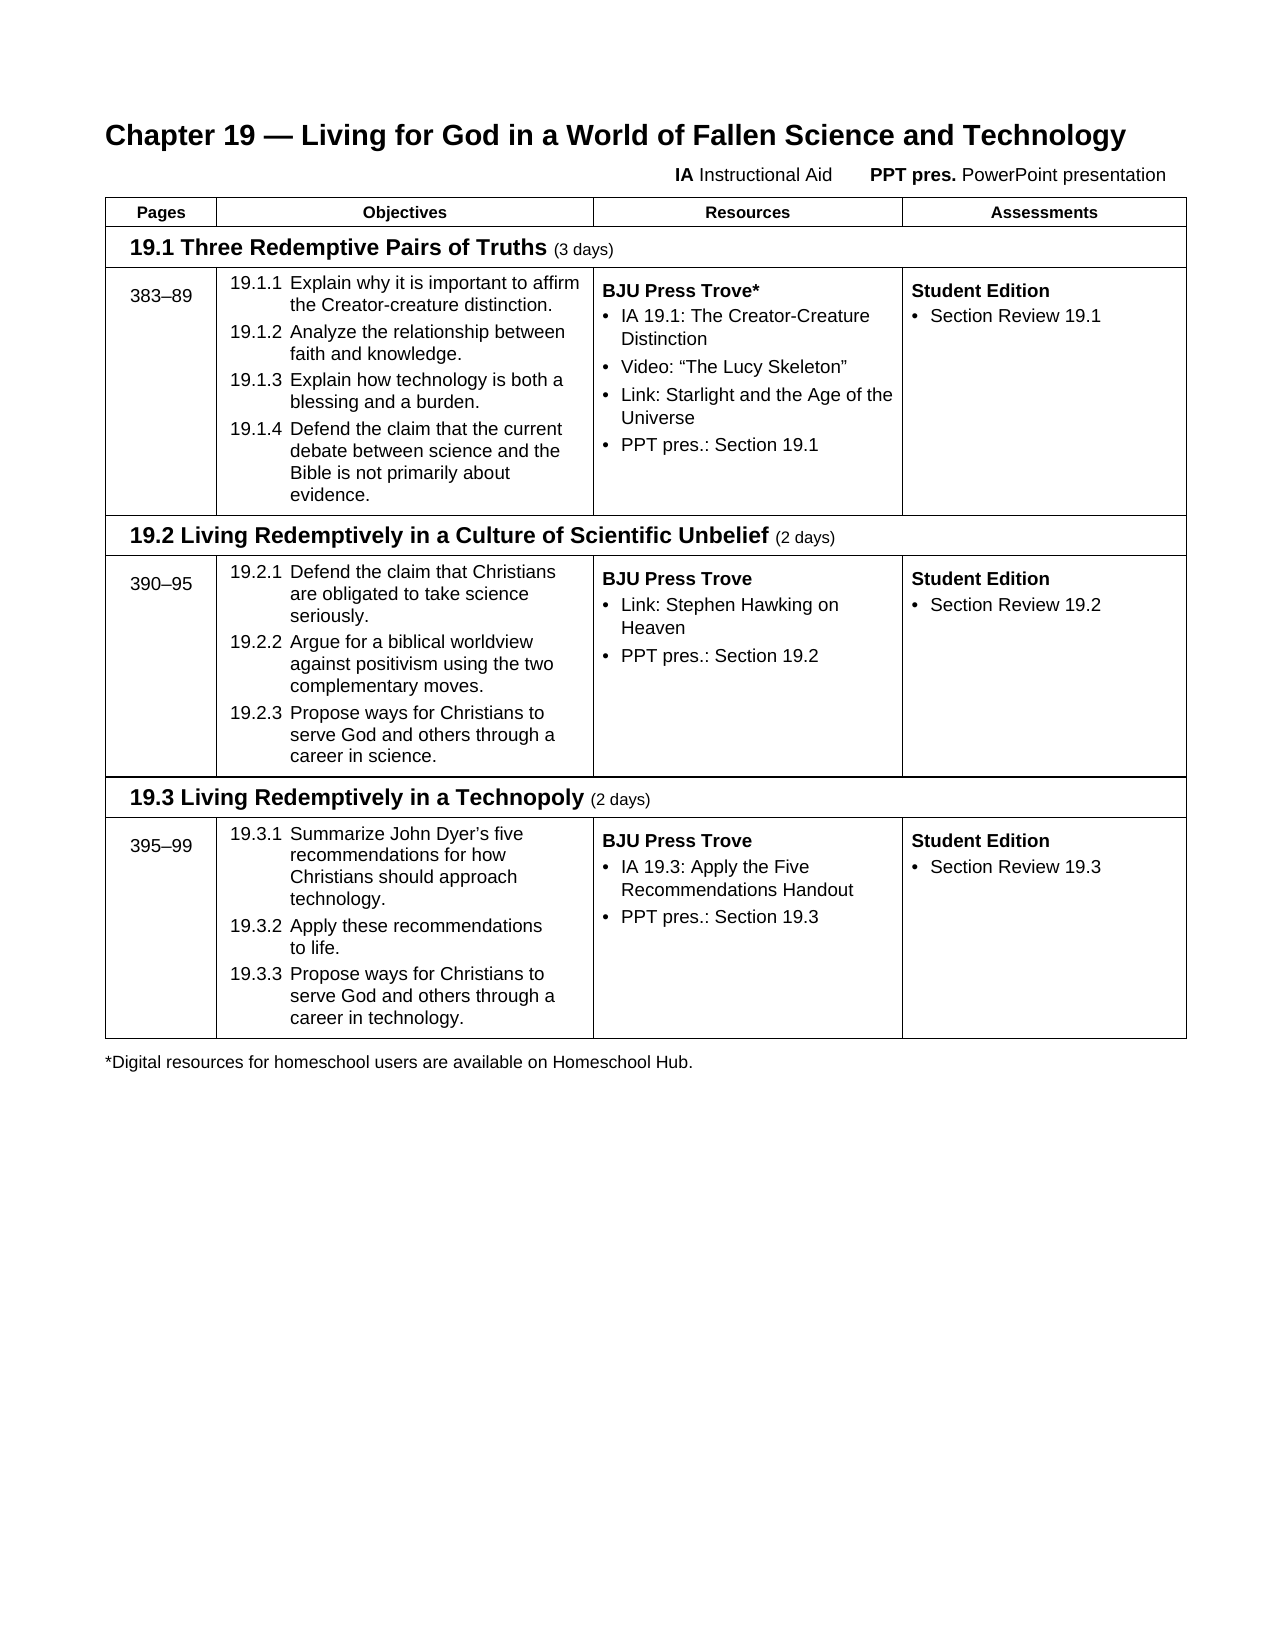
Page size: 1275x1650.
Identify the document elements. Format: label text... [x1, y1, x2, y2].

table_cell 19.1.1 Explain why it is important to affirm the Creator-creature distinction. 19.1.2 Analyze the relationship between faith and knowledge. 19.1.3 Explain how technology is both a blessing and a burden. 19.1.4 Defend the claim that the current debate between science and the Bible is not primarily about evidence. [217, 268, 593, 515]
text *Digital resources for homeschool users are available on Homeschool Hub. [105, 1052, 1170, 1072]
table_cell 19.3 Living Redemptively in a Technopoly (2 days) [106, 778, 1186, 817]
table_header Assessments [903, 198, 1186, 226]
table_cell 19.1 Three Redemptive Pairs of Truths (3 days) [106, 227, 1186, 267]
table_cell BJU Press Trove IA 19.3: Apply the Five Recommendations Handout PPT pres.: Section 19.3 [594, 818, 902, 1038]
table_cell 390–95 [106, 556, 216, 776]
table_cell 19.2 Living Redemptively in a Culture of Scientific Unbelief (2 days) [106, 516, 1186, 555]
table_header Resources [594, 198, 902, 226]
title Chapter 19 — Living for God in a World of Fallen Science and Technology [105, 117, 1170, 151]
table_cell Student Edition Section Review 19.3 [903, 818, 1186, 1038]
table_cell Student Edition Section Review 19.1 [903, 268, 1186, 515]
table_cell 395–99 [106, 818, 216, 1038]
table_header Pages [106, 198, 216, 226]
table_header Objectives [217, 198, 593, 226]
text IA Instructional Aid PPT pres. PowerPoint presentation [675, 163, 1170, 185]
table_cell BJU Press Trove Link: Stephen Hawking on Heaven PPT pres.: Section 19.2 [594, 556, 902, 776]
table_cell Student Edition Section Review 19.2 [903, 556, 1186, 776]
table_cell 19.2.1 Defend the claim that Christians are obligated to take science seriously. 19.2.2 Argue for a biblical worldview against positivism using the two complementary moves. 19.2.3 Propose ways for Christians to serve God and others through a career in science. [217, 556, 593, 776]
table_cell 19.3.1 Summarize John Dyer’s five recommendations for how Christians should approach technology. 19.3.2 Apply these recommendations to life. 19.3.3 Propose ways for Christians to serve God and others through a career in technology. [217, 818, 593, 1038]
table_cell BJU Press Trove* IA 19.1: The Creator-Creature Distinction Video: “The Lucy Skeleton” Link: Starlight and the Age of the Universe PPT pres.: Section 19.1 [594, 268, 902, 515]
table_cell 383–89 [106, 268, 216, 515]
